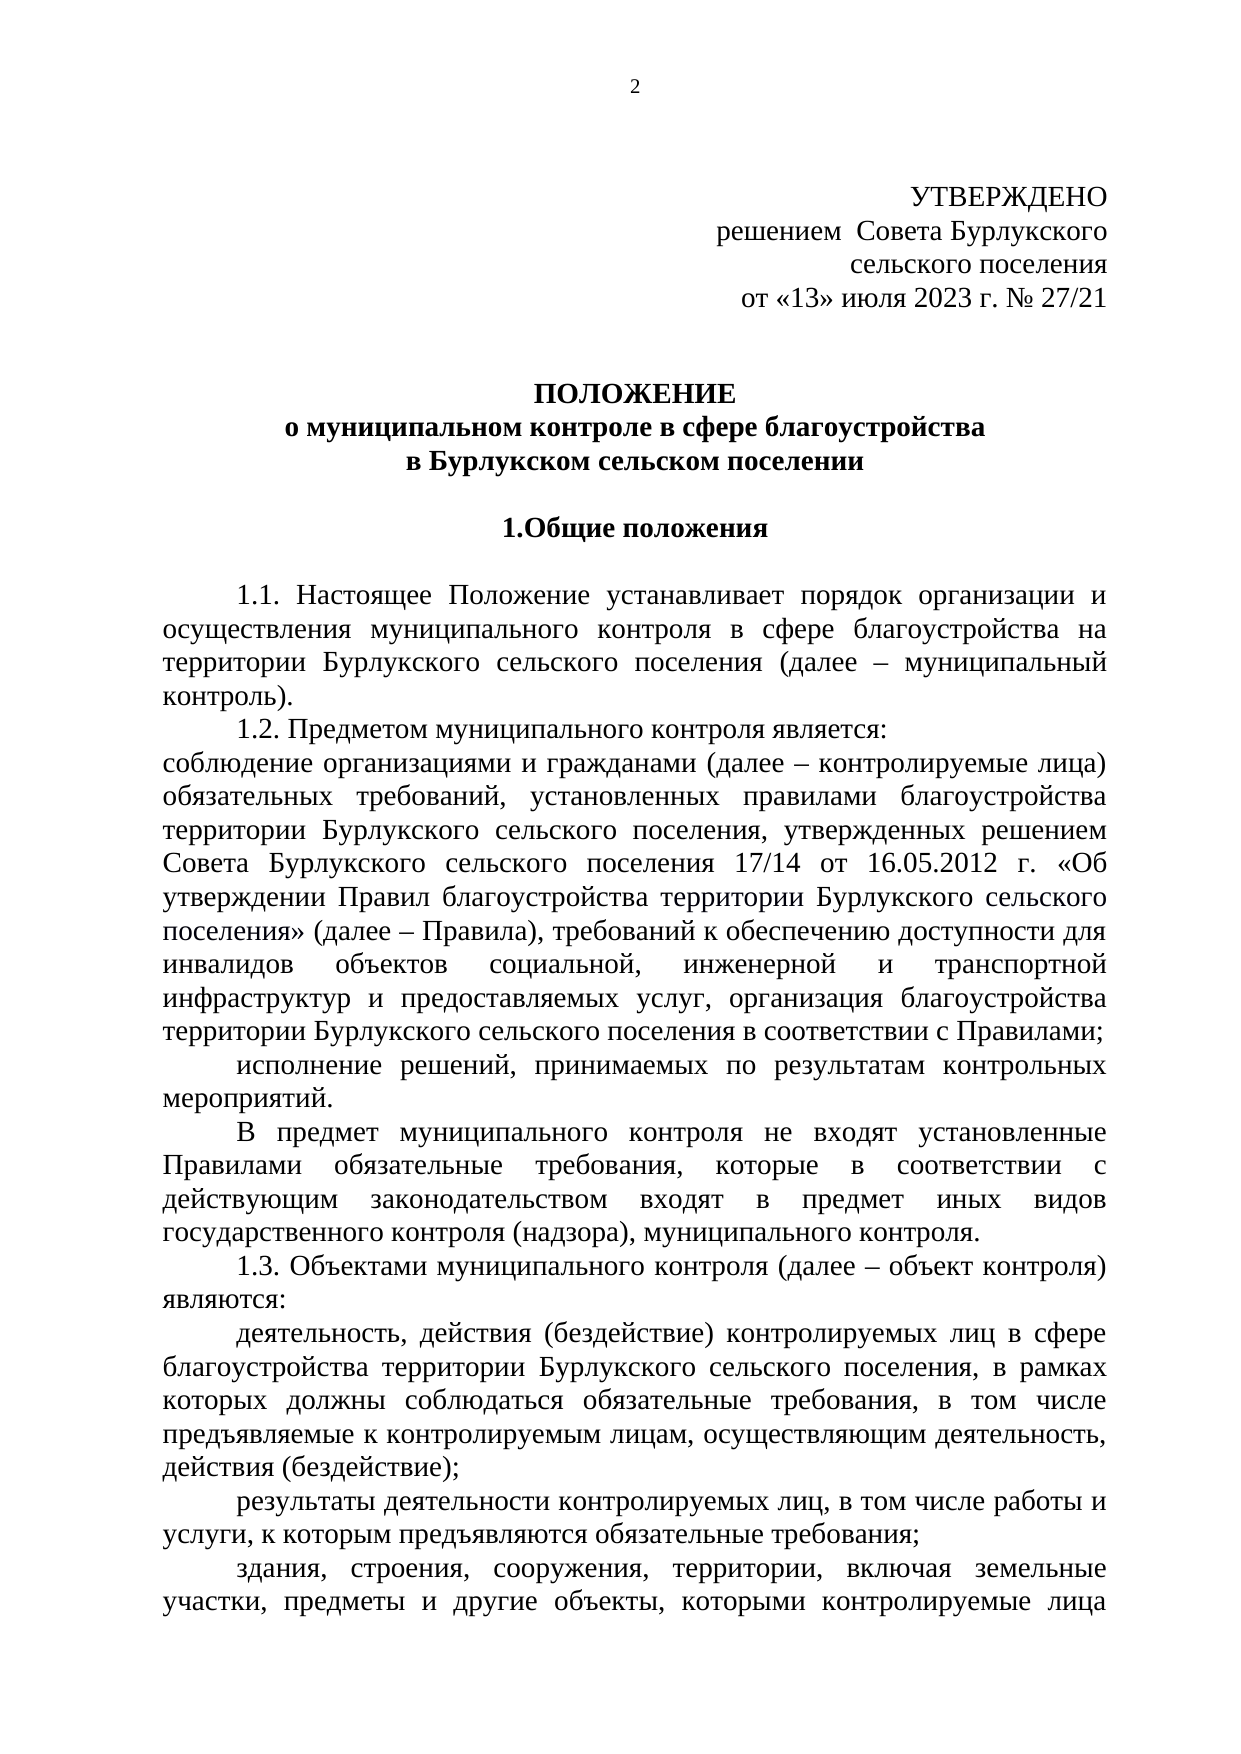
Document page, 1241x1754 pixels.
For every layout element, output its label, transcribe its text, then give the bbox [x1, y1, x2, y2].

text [162, 1550, 1107, 1617]
text решением Совета Бурлукского [162, 213, 1107, 247]
text соблюдение организациями и гражданами (далее – контролируемые лица) обязательных требований, установленных правилами благоустройства территории Бурлукского сельского поселения, утвержденных решением Совета Бурлукского сельского поселения 17/14 от 16.05.2012 г. «Об утверждении Правил благоустройства территории Бурлукского сельского поселения» (далее – Правила), требований к обеспечению доступности для инвалидов объектов социальной, инженерной и транспортной инфраструктур и предоставляемых услуг, организация благоустройства территории Бурлукского сельского поселения в соответствии с Правилами; [162, 745, 1107, 1047]
text результаты деятельности контролируемых лиц, в том числе работы и услуги, к которым предъявляются обязательные требования; [162, 1483, 1107, 1550]
list 1.3. Объектами муниципального контроля (далее – объект контроля) являются: [162, 1248, 1107, 1315]
list В предмет муниципального контроля не входят установленные Правилами обязательные требования, которые в соответствии с действующим законодательством входят в предмет иных видов государственного контроля (надзора), муниципального контроля. [162, 1114, 1107, 1248]
list 1.1. Настоящее Положение устанавливает порядок организации и осуществления муниципального контроля в сфере благоустройства на территории Бурлукского сельского поселения (далее – муниципальный контроль). [162, 577, 1107, 711]
list 1.2. Предметом муниципального контроля является: [162, 711, 1107, 745]
text 1.Общие положения [162, 510, 1107, 544]
text УТВЕРЖДЕНО [162, 179, 1107, 213]
title о муниципальном контроле в сфере благоустройства [162, 409, 1107, 443]
list исполнение решений, принимаемых по результатам контрольных мероприятий. [162, 1047, 1107, 1114]
text сельского поселения [162, 247, 1107, 280]
text деятельность, действия (бездействие) контролируемых лиц в сфере благоустройства территории Бурлукского сельского поселения, в рамках которых должны соблюдаться обязательные требования, в том числе предъявляемые к контролируемым лицам, осуществляющим деятельность, действия (бездействие); [162, 1315, 1107, 1483]
title ПОЛОЖЕНИЕ [162, 376, 1107, 409]
title в Бурлукском сельском поселении [162, 443, 1107, 477]
text от «13» июля 2023 г. № 27/21 [162, 280, 1107, 314]
